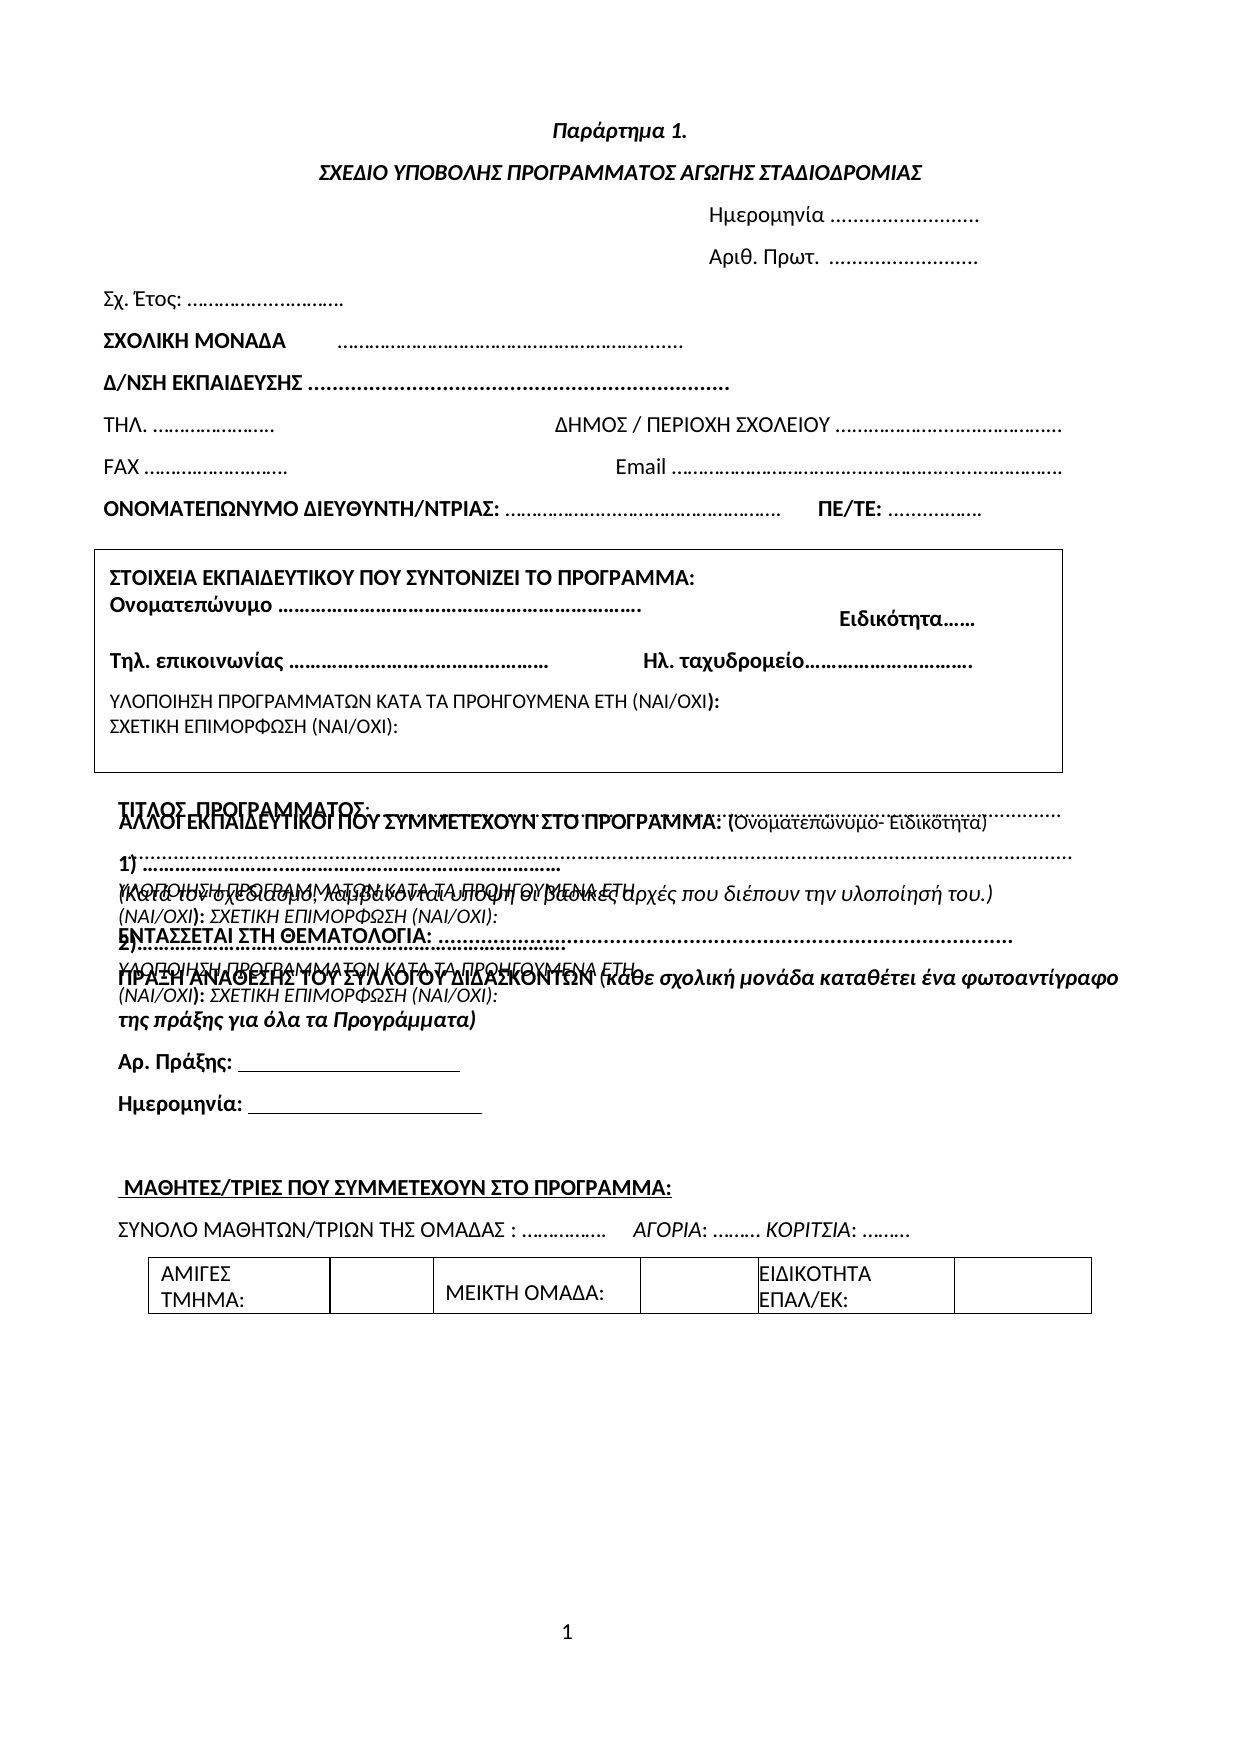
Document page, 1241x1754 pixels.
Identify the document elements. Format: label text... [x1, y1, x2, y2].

text ΟΝΟΜΑΤΕΠΩΝΥΜΟ ΔΙΕΥΘΥΝΤΗ/ΝΤΡΙΑΣ: ………………...…………………………. ΠΕ/ΤΕ: ..........……. [103, 494, 1134, 522]
text ΠΡΑΞΗ ΑΝΑΘΕΣΗΣ ΤΟΥ ΣΥΛΛΟΓΟΥ ΔΙΔΑΣΚΟΝΤΩΝ (κάθε σχολική μονάδα καταθέτει ένα φωτοαντίγραφο της πράξης για όλα τα Προγράμματα) [118, 963, 1134, 1033]
table_header [955, 1258, 1091, 1313]
text ΣΥΝΟΛΟ ΜΑΘΗΤΩΝ/ΤΡΙΩΝ ΤΗΣ ΟΜΑΔΑΣ : ……………. ΑΓΟΡΙΑ: ……… ΚΟΡΙΤΣΙΑ: ……… [118, 1215, 1134, 1243]
subtitle ΕΝΤΑΣΣΕΤΑΙ ΣΤΗ ΘΕΜΑΤΟΛΟΓΙΑ: .............................................................................................. [118, 921, 1134, 949]
subtitle Δ/ΝΣΗ ΕΚΠΑΙΔΕΥΣΗΣ ..................................................................... [103, 368, 1134, 396]
text ..................................................................................................................................................................... [121, 837, 1134, 865]
text ΤΗΛ. ………………….. ΔΗΜΟΣ / ΠΕΡΙΟΧΗ ΣΧΟΛΕΙΟΥ …...………….....….…………... [103, 410, 1134, 438]
text Ημερομηνία .......................... [709, 200, 1134, 228]
table_header ΕΙΔΙΚΟΤΗΤΑ ΕΠΑΛ/ΕΚ: [759, 1258, 954, 1313]
table_header [641, 1258, 758, 1313]
text FAX ……….……….……. Email ……………………………...…..……….......……………. [103, 452, 1134, 480]
text Σχ. Έτος: ………….......………. [103, 284, 1134, 312]
text ΤΙΤΛΟΣ ΠΡΟΓΡΑΜΜΑΤΟΣ: ......................................................................................................................... [118, 795, 1134, 823]
text ΜΑΘΗΤΕΣ/ΤΡΙΕΣ ΠΟΥ ΣΥΜΜΕΤΕΧΟΥΝ ΣΤΟ ΠΡΟΓΡΑΜΜΑ: [118, 1173, 1134, 1201]
text Ημερομηνία: [118, 1089, 1134, 1117]
text ΣΧΟΛΙΚΗ ΜΟΝΑΔΑ …………………………………………………........ [103, 326, 1134, 354]
table_header [331, 1258, 433, 1313]
text Αριθ. Πρωτ. .......................... [709, 242, 1134, 270]
text (Κατά τον σχεδιασμό, λαμβάνονται υπόψη οι βασικές αρχές που διέπουν την υλοποίησή του.) [118, 879, 1134, 907]
subtitle Παράρτημα 1. [106, 116, 1134, 144]
text ΣΧΕΔΙΟ ΥΠΟΒΟΛΗΣ ΠΡΟΓΡΑΜΜΑΤΟΣ ΑΓΩΓΗΣ ΣΤΑΔΙΟΔΡΟΜΙΑΣ [106, 158, 1134, 186]
subtitle Αρ. Πράξης: [118, 1047, 1134, 1075]
table_header ΜΕΙΚΤΗ ΟΜΑΔΑ: [434, 1258, 640, 1313]
table_header ΑΜΙΓΕΣ ΤΜΗΜΑ: [149, 1258, 329, 1313]
